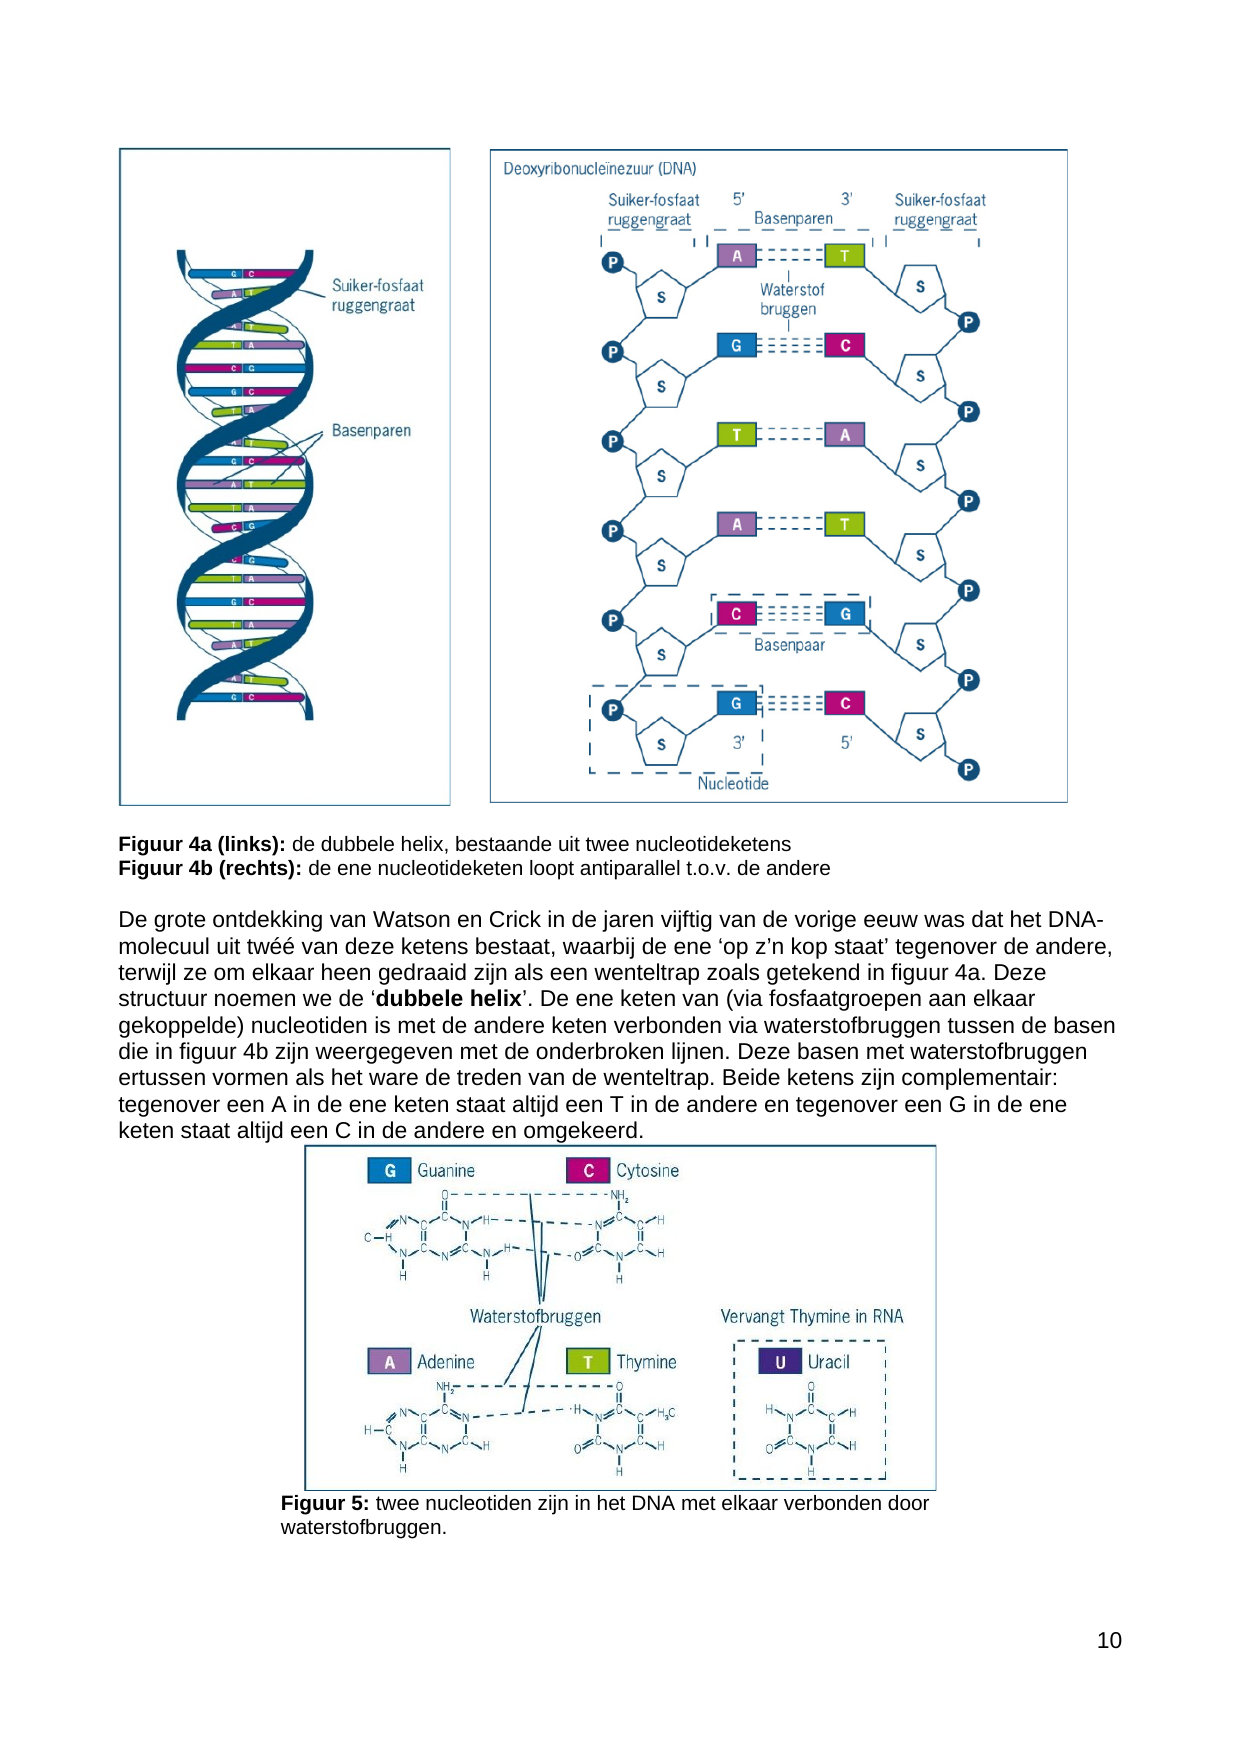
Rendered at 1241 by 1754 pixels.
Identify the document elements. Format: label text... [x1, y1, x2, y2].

text Figuur 4b (rechts): de ene nucleotideketen loopt antiparallel t.o.v. de andere [118, 856, 1122, 880]
text Figuur 5: twee nucleotiden zijn in het DNA met elkaar verbonden door waterstofbruggen. [281, 1491, 960, 1539]
text De grote ontdekking van Watson en Crick in de jaren vijftig van de vorige eeuw was dat het DNA-molecuul uit twéé van deze ketens bestaat, waarbij de ene ‘op z’n kop staat’ tegenover de andere, terwijl ze om elkaar heen gedraaid zijn als een wenteltrap zoals getekend in figuur 4a. Deze structuur noemen we de ‘dubbele helix’. De ene keten van (via fosfaatgroepen aan elkaar gekoppelde) nucleotiden is met de andere keten verbonden via waterstofbruggen tussen de basen die in figuur 4b zijn weergegeven met de onderbroken lijnen. Deze basen met waterstofbruggen ertussen vormen als het ware de treden van de wenteltrap. Beide ketens zijn complementair: tegenover een A in de ene keten staat altijd een T in de andere en tegenover een G in de ene keten staat altijd een C in de andere en omgekeerd. [118, 906, 1122, 1143]
picture [303, 1143, 937, 1491]
picture [489, 149, 1068, 803]
picture [118, 147, 451, 806]
text Figuur 4a (links): de dubbele helix, bestaande uit twee nucleotideketens [118, 832, 1122, 856]
